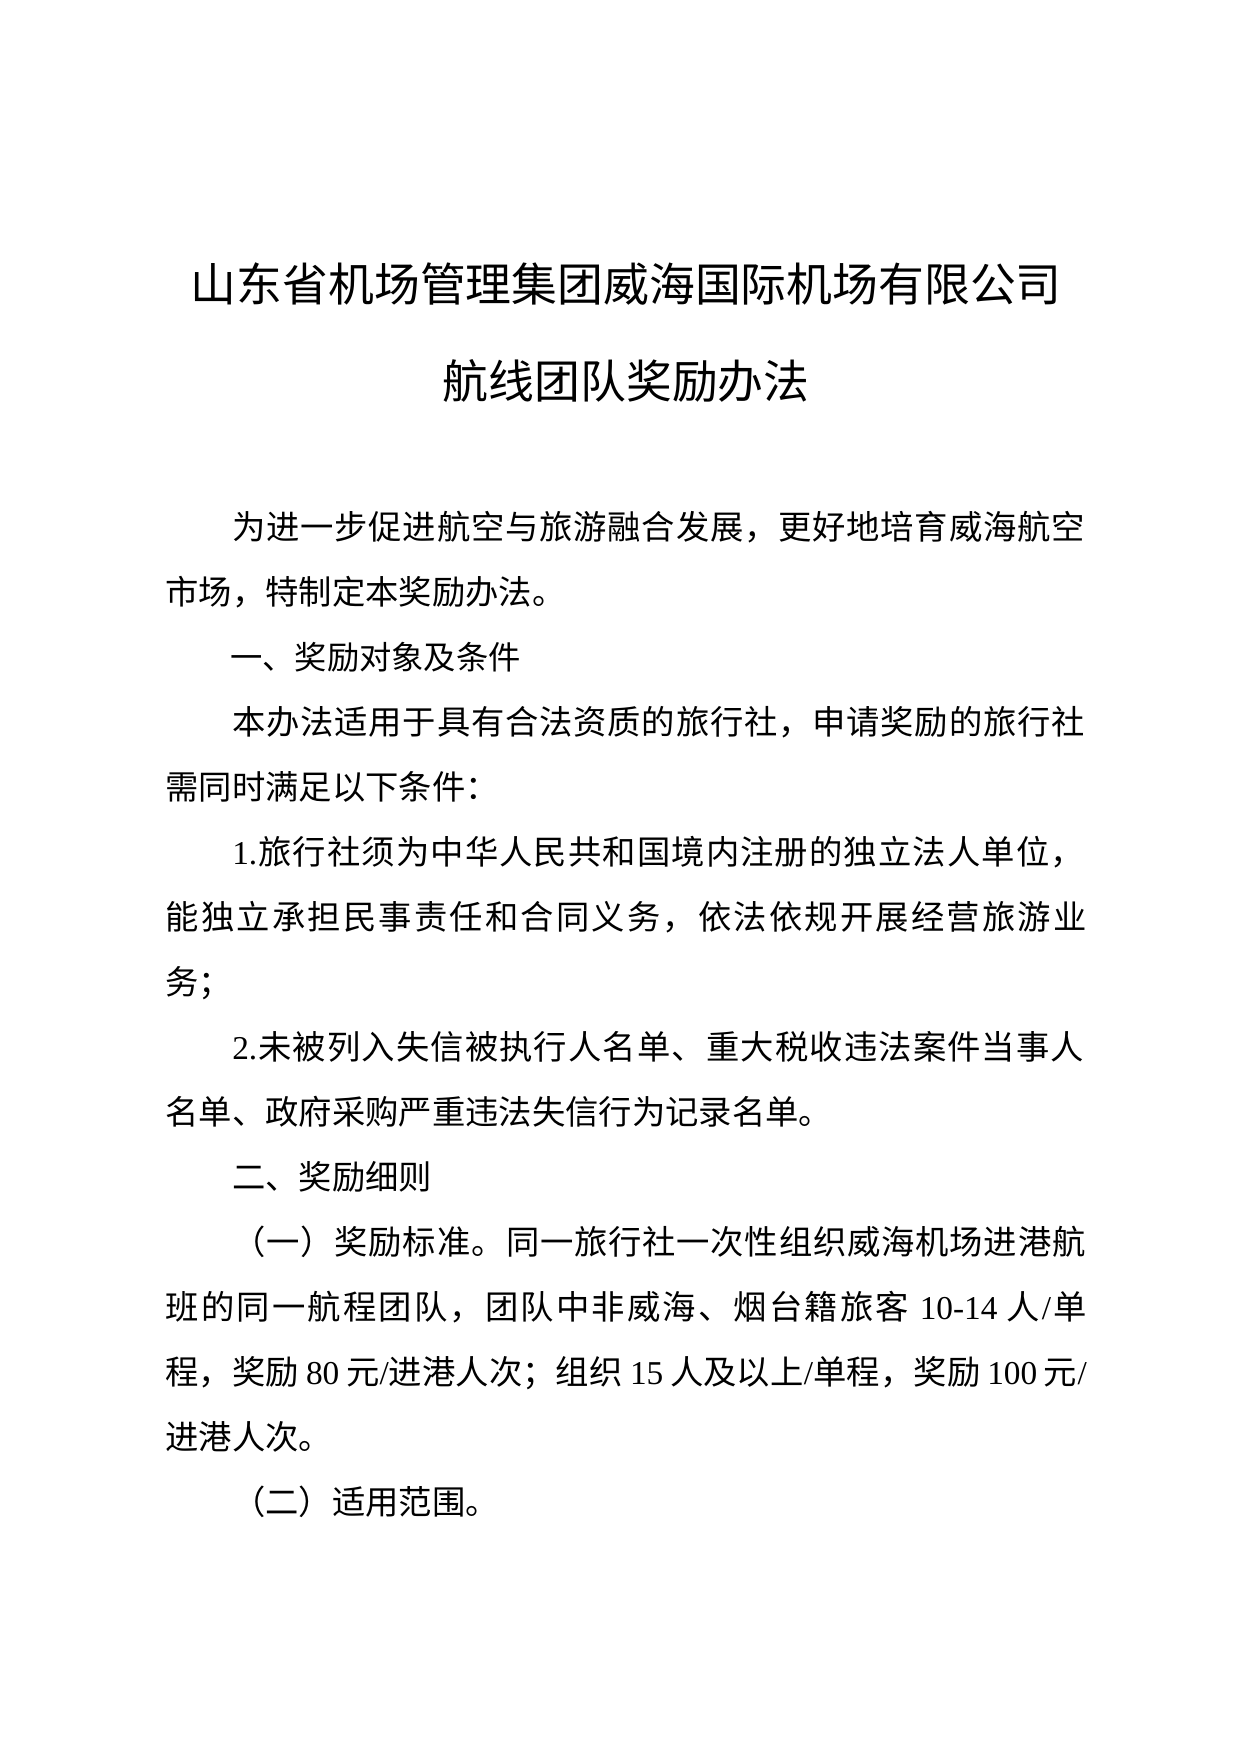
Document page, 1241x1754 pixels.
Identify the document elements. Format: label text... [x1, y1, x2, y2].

text 1.旅行社须为中华人民共和国境内注册的独立法人单位，能独立承担民事责任和合同义务，依法依规开展经营旅游业务； [165, 818, 1087, 1013]
text 本办法适用于具有合法资质的旅行社，申请奖励的旅行社需同时满足以下条件： [165, 688, 1087, 818]
text （一）奖励标准。同一旅行社一次性组织威海机场进港航班的同一航程团队，团队中非威海、烟台籍旅客10-14人/单程，奖励80元/进港人次；组织15人及以上/单程，奖励100元/进港人次。 [165, 1208, 1087, 1468]
text 航线团队奖励办法 [165, 330, 1087, 428]
text 2.未被列入失信被执行人名单、重大税收违法案件当事人名单、政府采购严重违法失信行为记录名单。 [165, 1013, 1087, 1143]
text 二、奖励细则 [165, 1143, 1087, 1208]
text 一、奖励对象及条件 [165, 623, 1087, 688]
text 为进一步促进航空与旅游融合发展，更好地培育威海航空市场，特制定本奖励办法。 [165, 493, 1087, 623]
text 山东省机场管理集团威海国际机场有限公司 [165, 233, 1087, 330]
text （二）适用范围。 [165, 1468, 1087, 1533]
